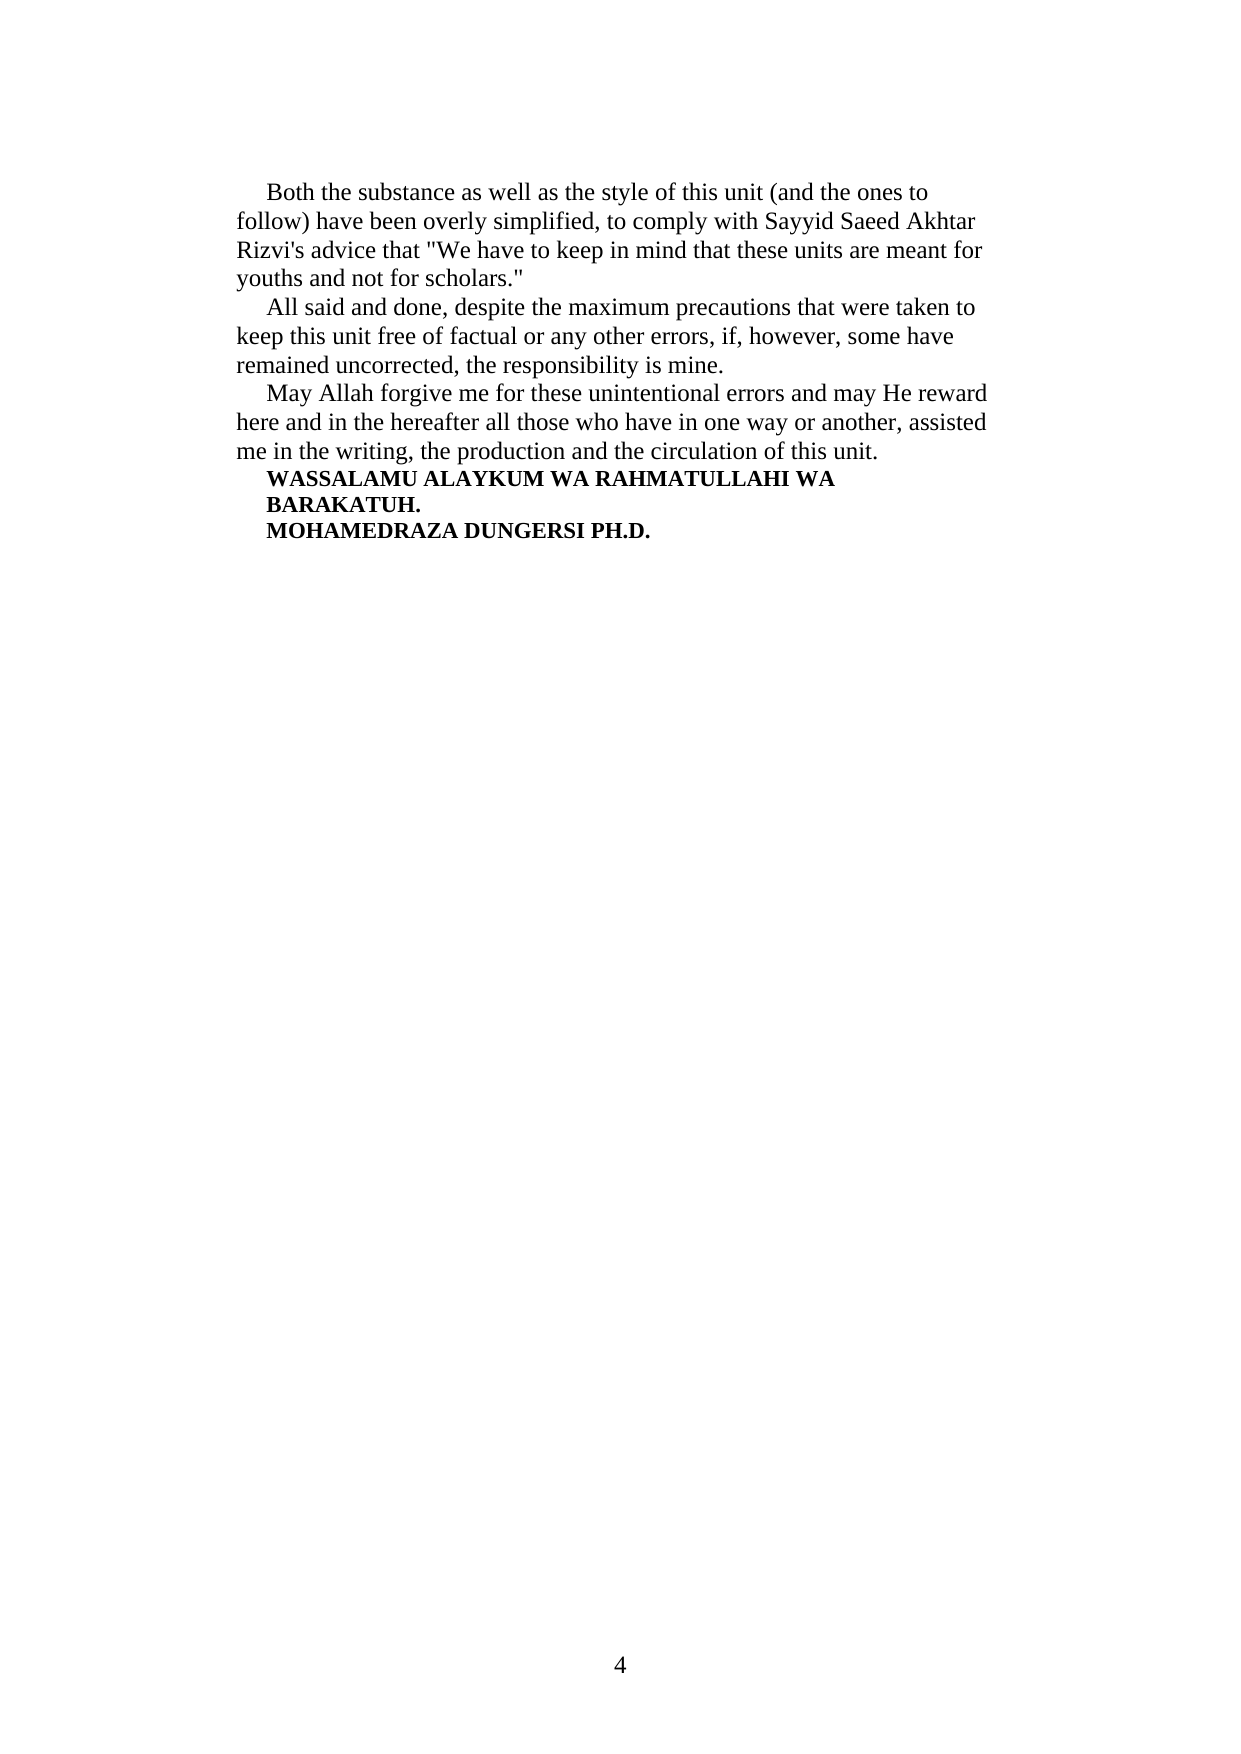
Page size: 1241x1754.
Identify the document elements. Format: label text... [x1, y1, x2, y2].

text May Allah forgive me for these unintentional errors and may He reward here and in the hereafter all those who have in one way or another, assisted me in the writing, the production and the circulation of this unit. [236, 378, 1004, 465]
text WASSALAMU ALAYKUM WA RAHMATULLAHI WA [236, 465, 1004, 491]
text Both the substance as well as the style of this unit (and the ones to follow) have been overly simplified, to comply with Sayyid Saeed Akhtar Rizvi's advice that "We have to keep in mind that these units are meant for youths and not for scholars." [236, 177, 1004, 292]
text MOHAMEDRAZA DUNGERSI PH.D. [236, 517, 1004, 544]
text All said and done, despite the maximum precautions that were taken to keep this unit free of factual or any other errors, if, however, some have remained uncorrected, the responsibility is mine. [236, 292, 1004, 378]
text BARAKATUH. [236, 491, 1004, 517]
